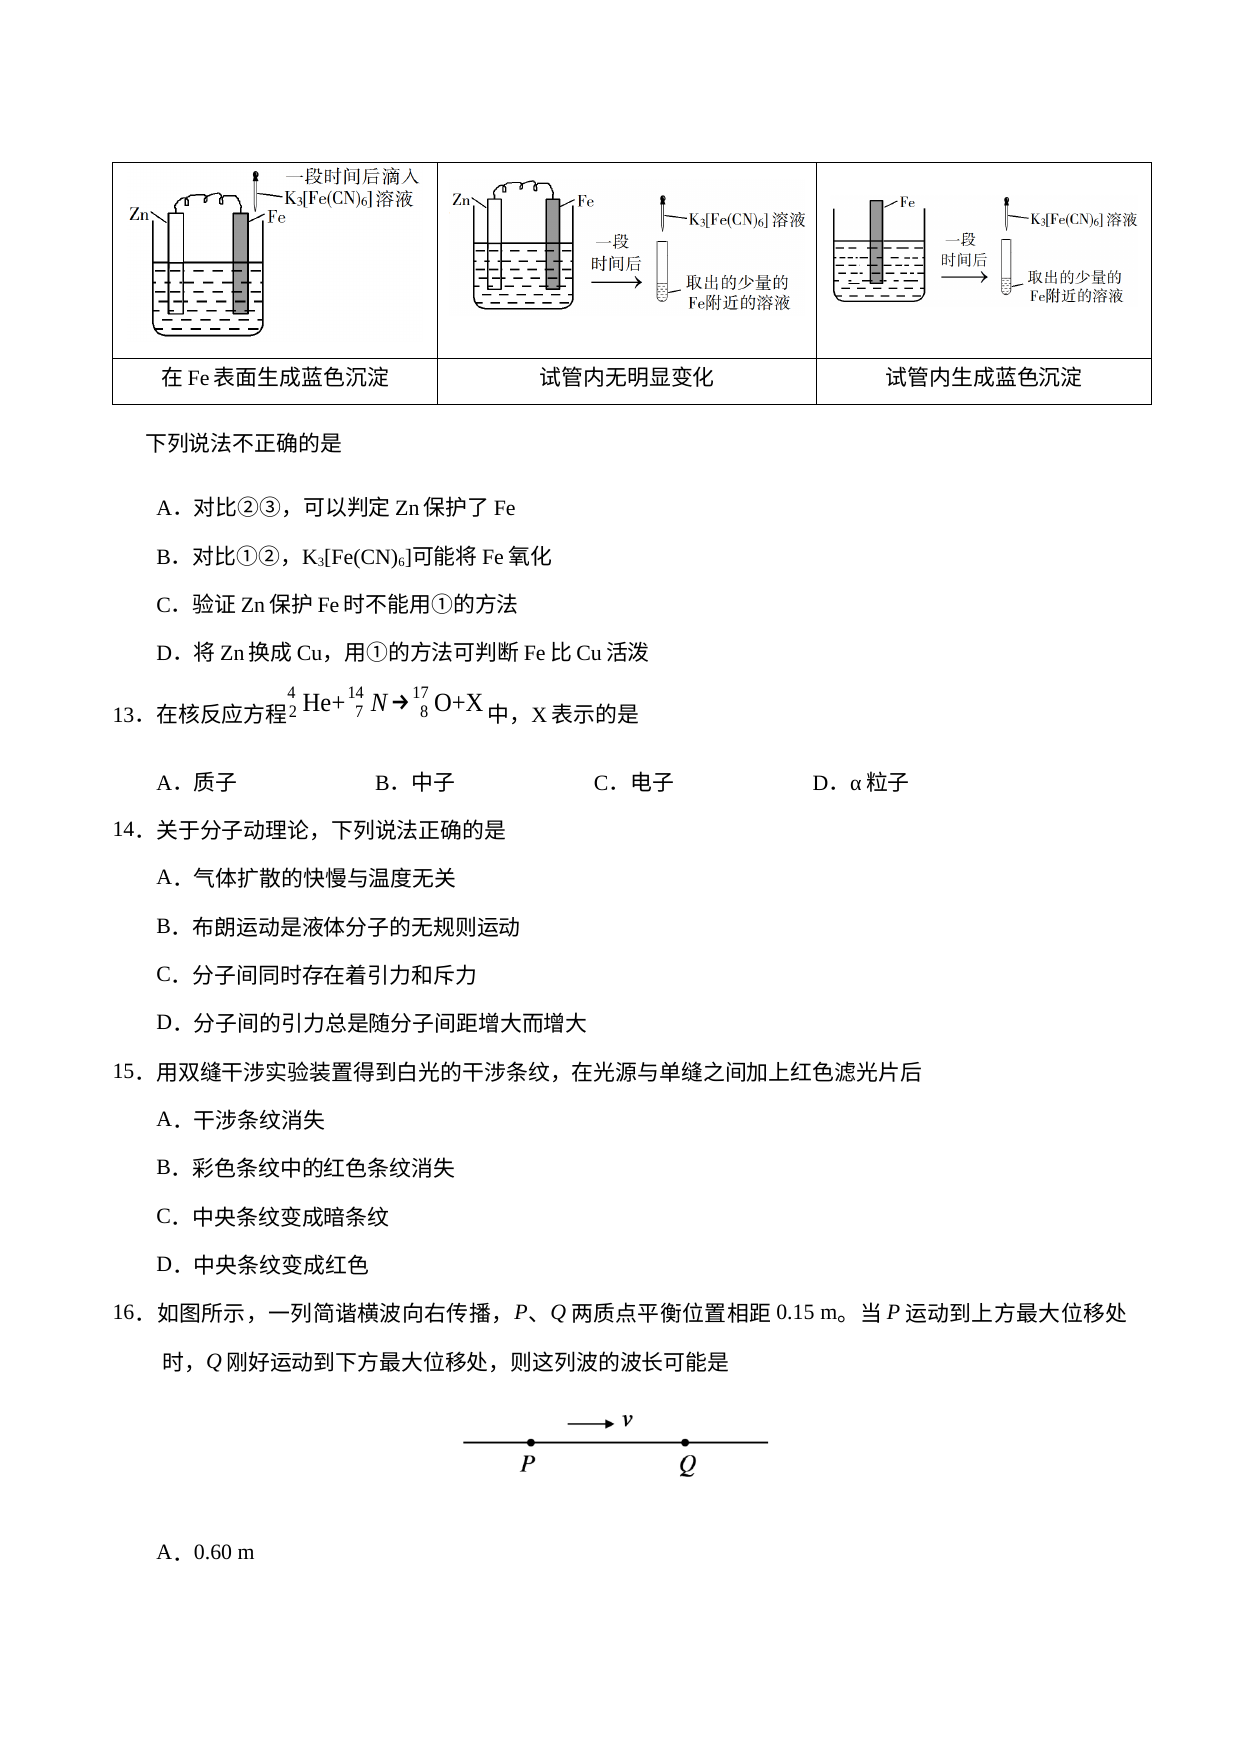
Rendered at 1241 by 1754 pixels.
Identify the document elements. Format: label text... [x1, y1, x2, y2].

text B．彩色条纹中的红色条纹消失 [156, 1151, 1128, 1183]
text 13．在核反应方程中，X表示的是 [112, 683, 1128, 748]
text C．验证Zn保护Fe时不能用①的方法 [112, 587, 1128, 619]
text D．分子间的引力总是随分子间距增大而增大 [156, 1006, 1128, 1038]
picture [127, 163, 423, 342]
text D．将Zn换成Cu，用①的方法可判断Fe比Cu活泼 [112, 635, 1128, 667]
table_cell 在Fe表面生成蓝色沉淀 [113, 359, 437, 404]
text B．对比①②，K3[Fe(CN)6]可能将Fe氧化 [112, 538, 1128, 571]
text A．对比②③，可以判定Zn保护了Fe [112, 490, 1128, 522]
text 16．如图所示，一列简谐横波向右传播，P、Q两质点平衡位置相距0.15 m。当P运动到上方最大位移处时，Q刚好运动到下方最大位移处，则这列波的波长可能是 [112, 1296, 1128, 1377]
text A．质子 B．中子 C．电子 D．α粒子 [112, 764, 1128, 797]
table_cell [113, 163, 437, 358]
table_cell [817, 163, 1151, 358]
picture [453, 1392, 787, 1492]
text A．气体扩散的快慢与温度无关 [156, 861, 1128, 893]
table_cell 试管内无明显变化 [438, 359, 816, 404]
text C．中央条纹变成暗条纹 [156, 1199, 1128, 1232]
table_cell [438, 163, 816, 358]
picture [448, 179, 805, 316]
text C．分子间同时存在着引力和斥力 [156, 957, 1128, 990]
text B．布朗运动是液体分子的无规则运动 [156, 909, 1128, 942]
picture [830, 195, 1138, 307]
text 14．关于分子动理论，下列说法正确的是 [112, 812, 1128, 845]
table_cell 试管内生成蓝色沉淀 [817, 359, 1151, 404]
text A．0.60 m [156, 1535, 1128, 1568]
text 下列说法不正确的是 [112, 405, 1128, 470]
text A．干涉条纹消失 [156, 1102, 1128, 1135]
text 15．用双缝干涉实验装置得到白光的干涉条纹，在光源与单缝之间加上红色滤光片后 [112, 1054, 1128, 1087]
text D．中央条纹变成红色 [156, 1247, 1128, 1280]
